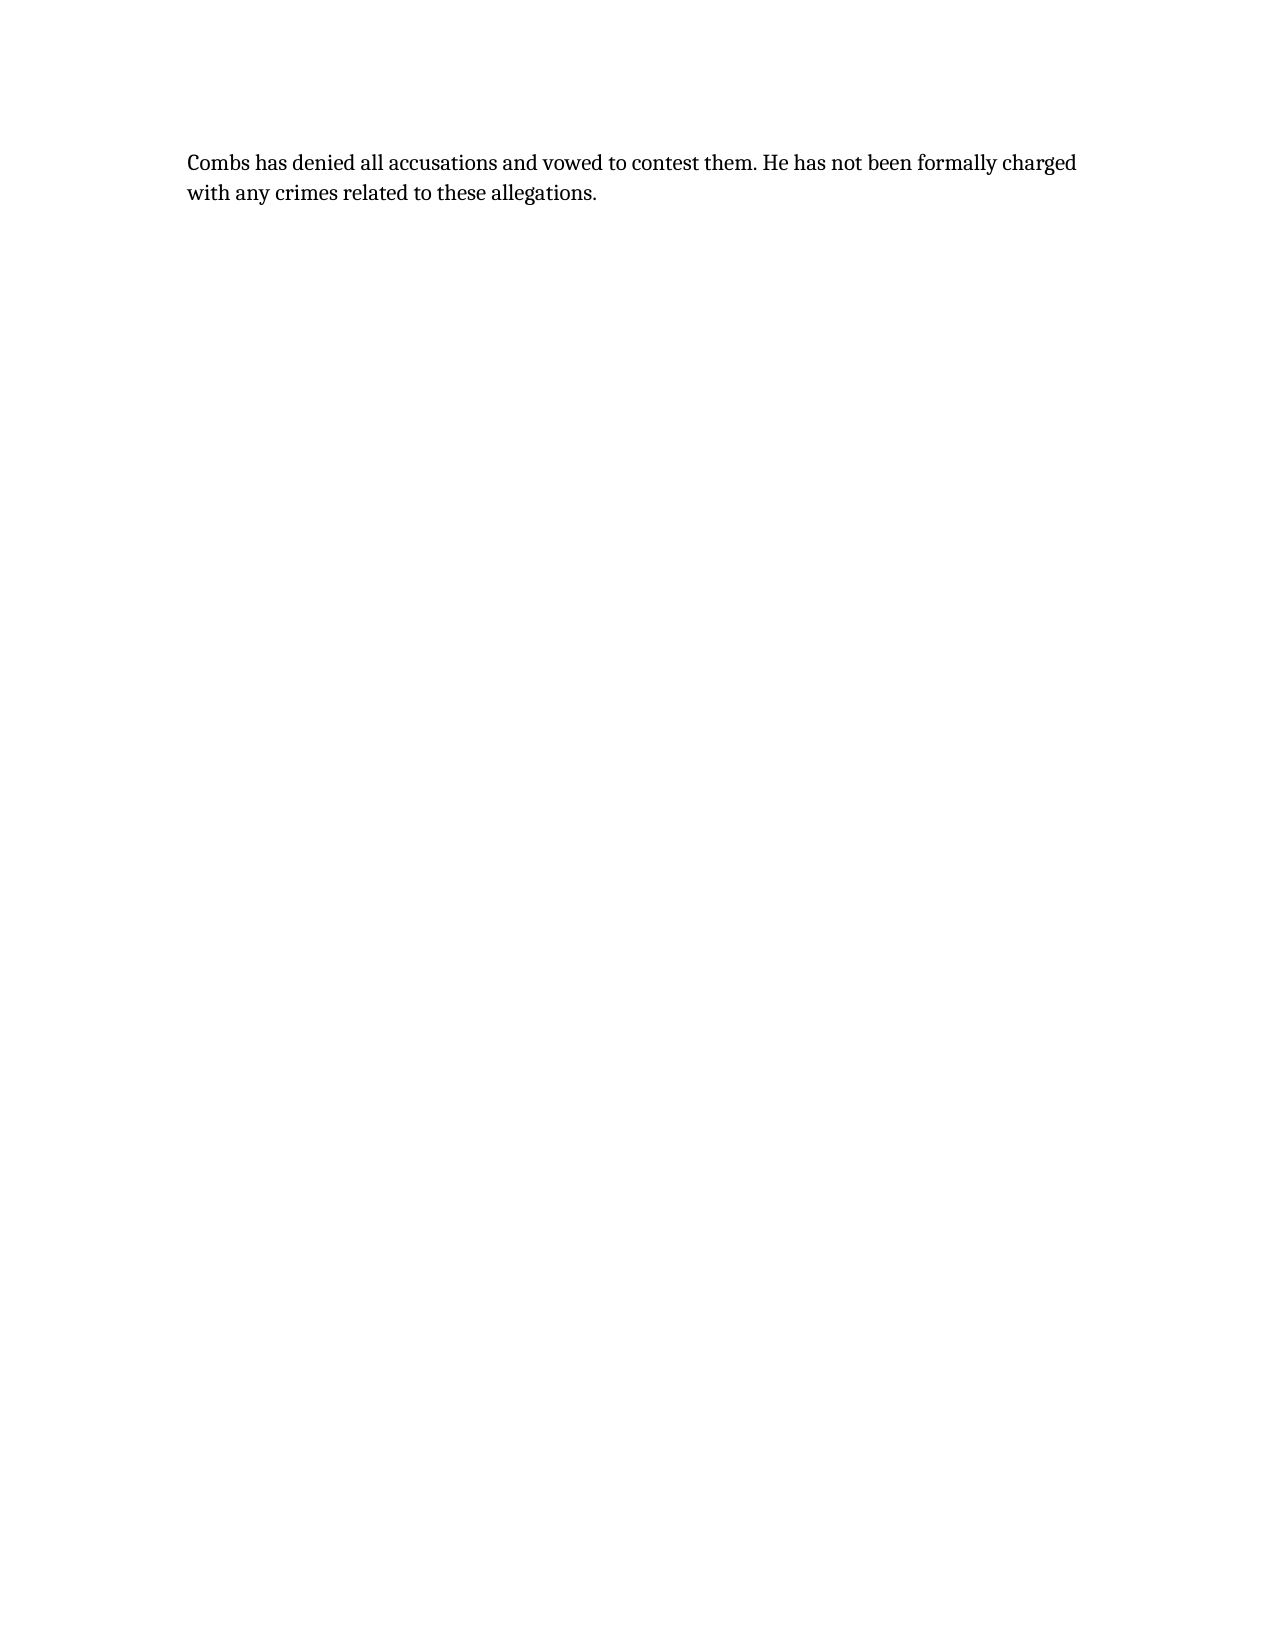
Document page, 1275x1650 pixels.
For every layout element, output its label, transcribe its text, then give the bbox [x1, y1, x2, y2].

text Combs has denied all accusations and vowed to contest them. He has not been formally charged with any crimes related to these allegations. [187, 150, 1087, 207]
